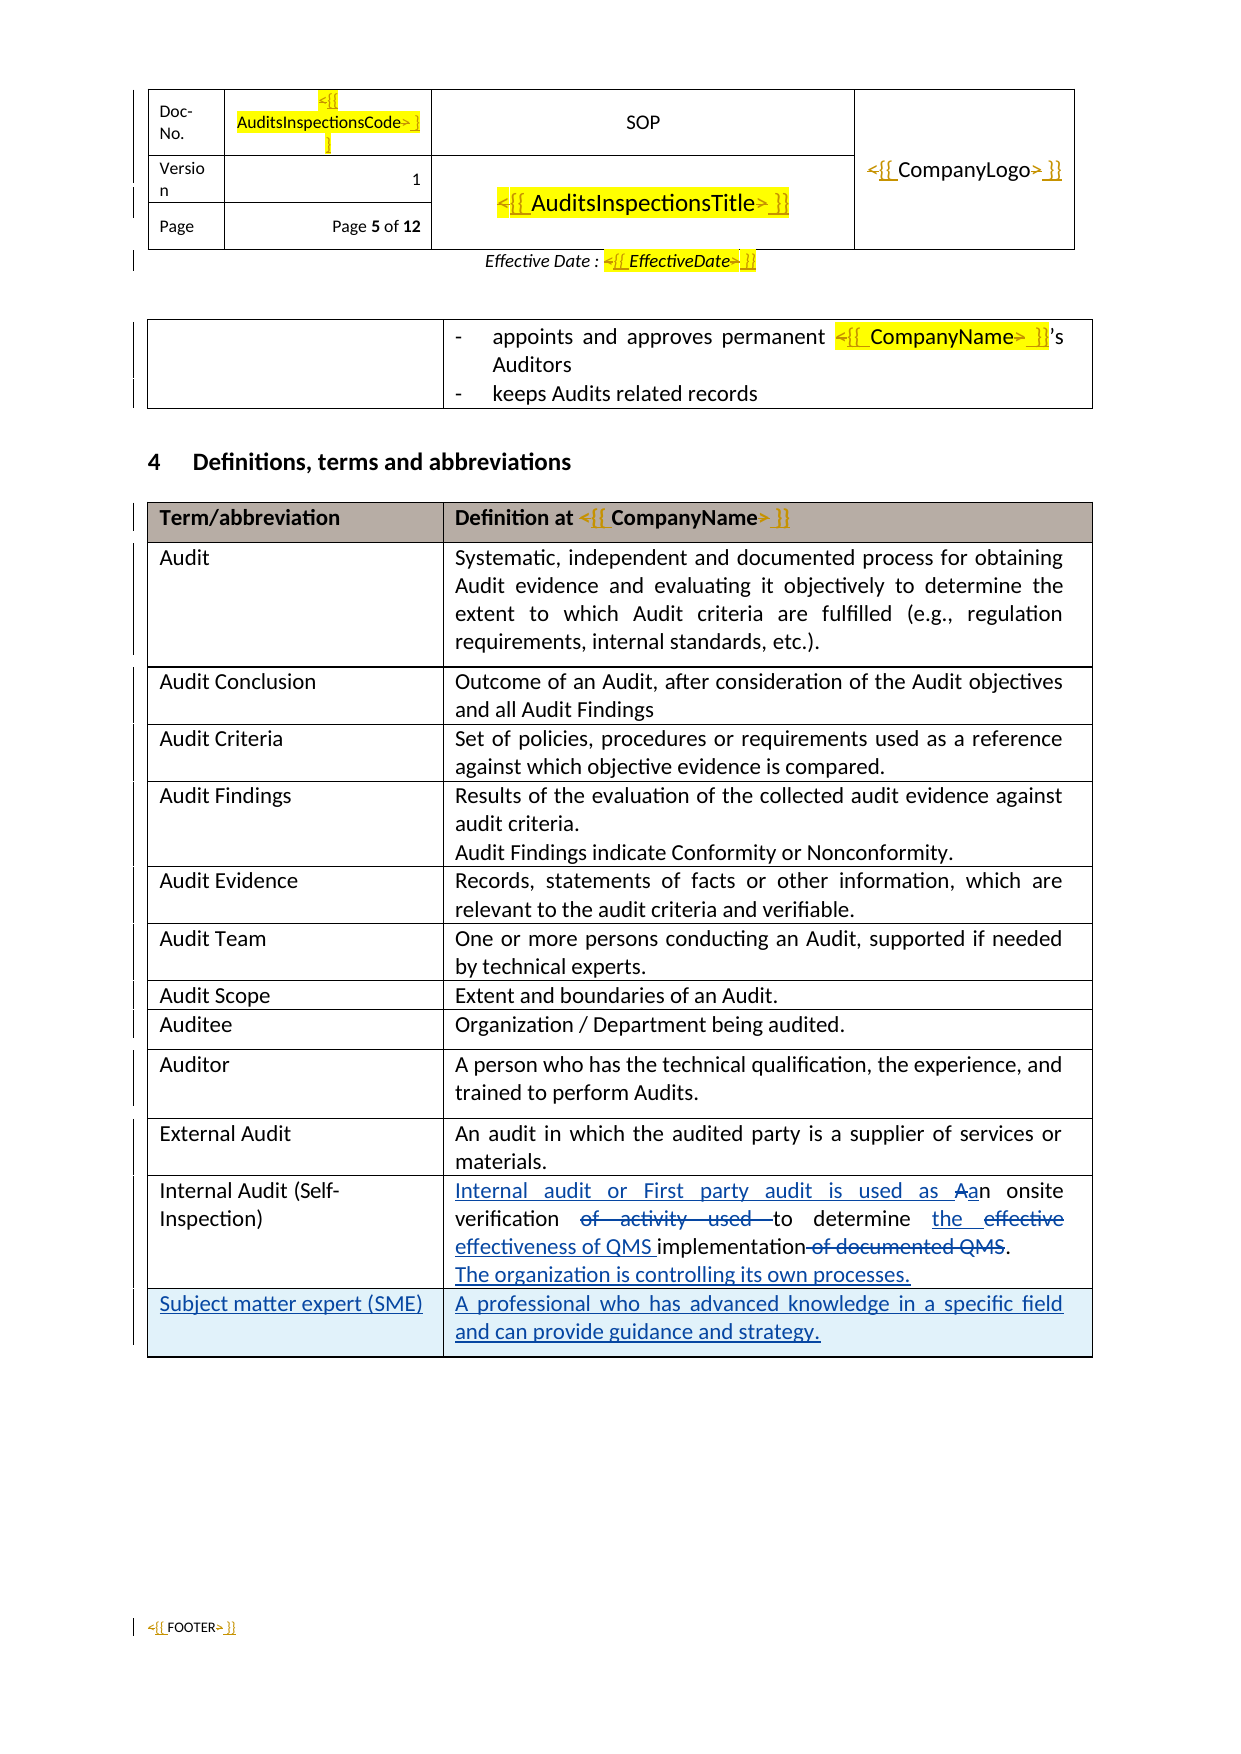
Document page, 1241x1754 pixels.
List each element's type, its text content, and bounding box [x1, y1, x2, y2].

table_cell Audit Scope [148, 981, 443, 1009]
table_cell Audit Evidence [148, 867, 443, 923]
table_cell Results of the evaluation of the collected audit evidence against audit criteria. Audit Findings indicate Conformity or Nonconformity. [444, 782, 1092, 866]
table_cell n onsite verification to determine implementation. [444, 1176, 1092, 1288]
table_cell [148, 320, 443, 407]
table_cell Outcome of an Audit, after consideration of the Audit objectives and all Audit Findings [444, 668, 1092, 723]
table_cell One or more persons conducting an Audit, supported if needed by technical experts. [444, 924, 1092, 980]
table_cell Auditee [148, 1010, 443, 1049]
table_cell Extent and boundaries of an Audit. [444, 981, 1092, 1009]
table_cell Auditor [148, 1050, 443, 1118]
table_header Definition at CompanyName [444, 503, 1092, 542]
table_cell Audit Criteria [148, 725, 443, 781]
table_cell Audit [148, 543, 443, 666]
table_cell Audit Conclusion [148, 668, 443, 723]
table_cell Systematic, independent and documented process for obtaining Audit evidence and evaluating it objectively to determine the extent to which Audit criteria are fulfilled (e.g., regulation requirements, internal standards, etc.). [444, 543, 1092, 666]
table_cell Internal Audit (Self- Inspection) [148, 1176, 443, 1288]
table_cell Records, statements of facts or other information, which are relevant to the audit criteria and verifiable. [444, 867, 1092, 923]
table_cell An audit in which the audited party is a supplier of services or materials. [444, 1119, 1092, 1175]
table_cell A person who has the technical qualification, the experience, and trained to perform Audits. [444, 1050, 1092, 1118]
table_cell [444, 320, 1092, 407]
table_header Term/abbreviation [148, 503, 443, 542]
table_cell Audit Findings [148, 782, 443, 866]
table_cell External Audit [148, 1119, 443, 1175]
table_cell Audit Team [148, 924, 443, 980]
table_cell Organization / Department being audited. [444, 1010, 1092, 1049]
subtitle Definitions, terms and abbreviations [148, 446, 1093, 477]
table_cell Set of policies, procedures or requirements used as a reference against which objective evidence is compared. [444, 725, 1092, 781]
